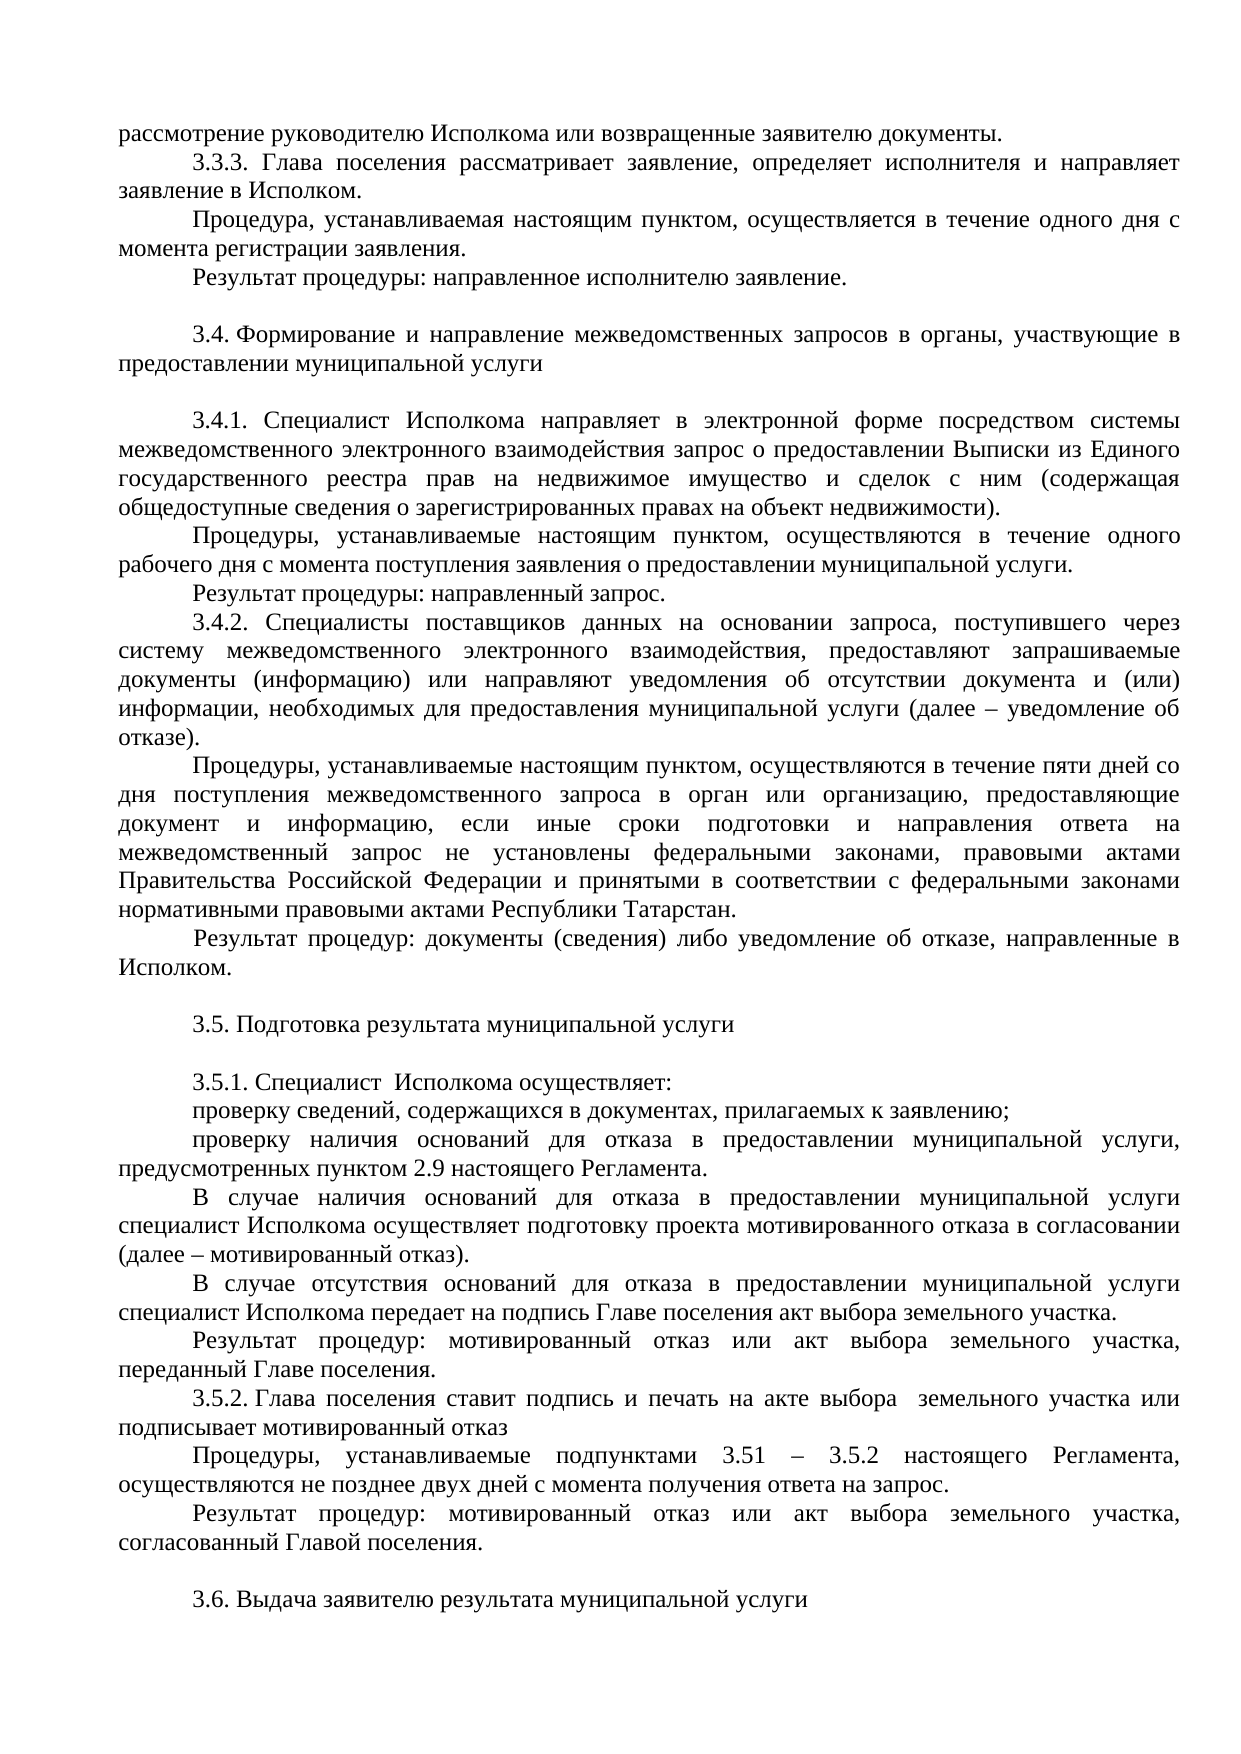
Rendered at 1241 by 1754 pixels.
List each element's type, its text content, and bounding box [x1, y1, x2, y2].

text проверку наличия оснований для отказа в предоставлении муниципальной услуги, предусмотренных пунктом 2.9 настоящего Регламента. [118, 1124, 1181, 1182]
text 3.4.2. Специалисты поставщиков данных на основании запроса, поступившего через систему межведомственного электронного взаимодействия, предоставляют запрашиваемые документы (информацию) или направляют уведомления об отсутствии документа и (или) информации, необходимых для предоставления муниципальной услуги (далее – уведомление об отказе). [118, 607, 1181, 751]
text В случае наличия оснований для отказа в предоставлении муниципальной услуги специалист Исполкома осуществляет подготовку проекта мотивированного отказа в согласовании (далее – мотивированный отказ). [118, 1182, 1181, 1268]
text Результат процедур: мотивированный отказ или акт выбора земельного участка, согласованный Главой поселения. [118, 1498, 1181, 1556]
text 3.3.3. Глава поселения рассматривает заявление, определяет исполнителя и направляет заявление в Исполком. [118, 147, 1181, 204]
text Процедуры, устанавливаемые подпунктами 3.51 – 3.5.2 настоящего Регламента, осуществляются не позднее двух дней с момента получения ответа на запрос. [118, 1441, 1181, 1498]
text Результат процедур: мотивированный отказ или акт выбора земельного участка, переданный Главе поселения. [118, 1326, 1181, 1383]
text Процедура, устанавливаемая настоящим пунктом, осуществляется в течение одного дня с момента регистрации заявления. [118, 204, 1181, 262]
text В случае отсутствия оснований для отказа в предоставлении муниципальной услуги специалист Исполкома передает на подпись Главе поселения акт выбора земельного участка. [118, 1268, 1181, 1326]
text Результат процедуры: направленное исполнителю заявление. [118, 262, 1181, 291]
text Результат процедур: документы (сведения) либо уведомление об отказе, направленные в Исполком. [118, 923, 1181, 981]
text 3.6. Выдача заявителю результата муниципальной услуги [118, 1584, 1181, 1613]
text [118, 118, 1181, 147]
text Результат процедуры: направленный запрос. [118, 578, 1181, 607]
text 3.5.1. Специалист Исполкома осуществляет: [118, 1067, 1181, 1096]
text 3.5.2. Глава поселения ставит подпись и печать на акте выбора земельного участка или подписывает мотивированный отказ [118, 1383, 1181, 1441]
text 3.5. Подготовка результата муниципальной услуги [118, 1009, 1181, 1038]
text Процедуры, устанавливаемые настоящим пунктом, осуществляются в течение пяти дней со дня поступления межведомственного запроса в орган или организацию, предоставляющие документ и информацию, если иные сроки подготовки и направления ответа на межведомственный запрос не установлены федеральными законами, правовыми актами Правительства Российской Федерации и принятыми в соответствии с федеральными законами нормативными правовыми актами Республики Татарстан. [118, 751, 1181, 923]
text проверку сведений, содержащихся в документах, прилагаемых к заявлению; [118, 1096, 1181, 1124]
text Процедуры, устанавливаемые настоящим пунктом, осуществляются в течение одного рабочего дня с момента поступления заявления о предоставлении муниципальной услуги. [118, 521, 1181, 578]
text 3.4. Формирование и направление межведомственных запросов в органы, участвующие в предоставлении муниципальной услуги [118, 319, 1181, 377]
text 3.4.1. Специалист Исполкома направляет в электронной форме посредством системы межведомственного электронного взаимодействия запрос о предоставлении Выписки из Единого государственного реестра прав на недвижимое имущество и сделок с ним (содержащая общедоступные сведения о зарегистрированных правах на объект недвижимости). [118, 406, 1181, 521]
